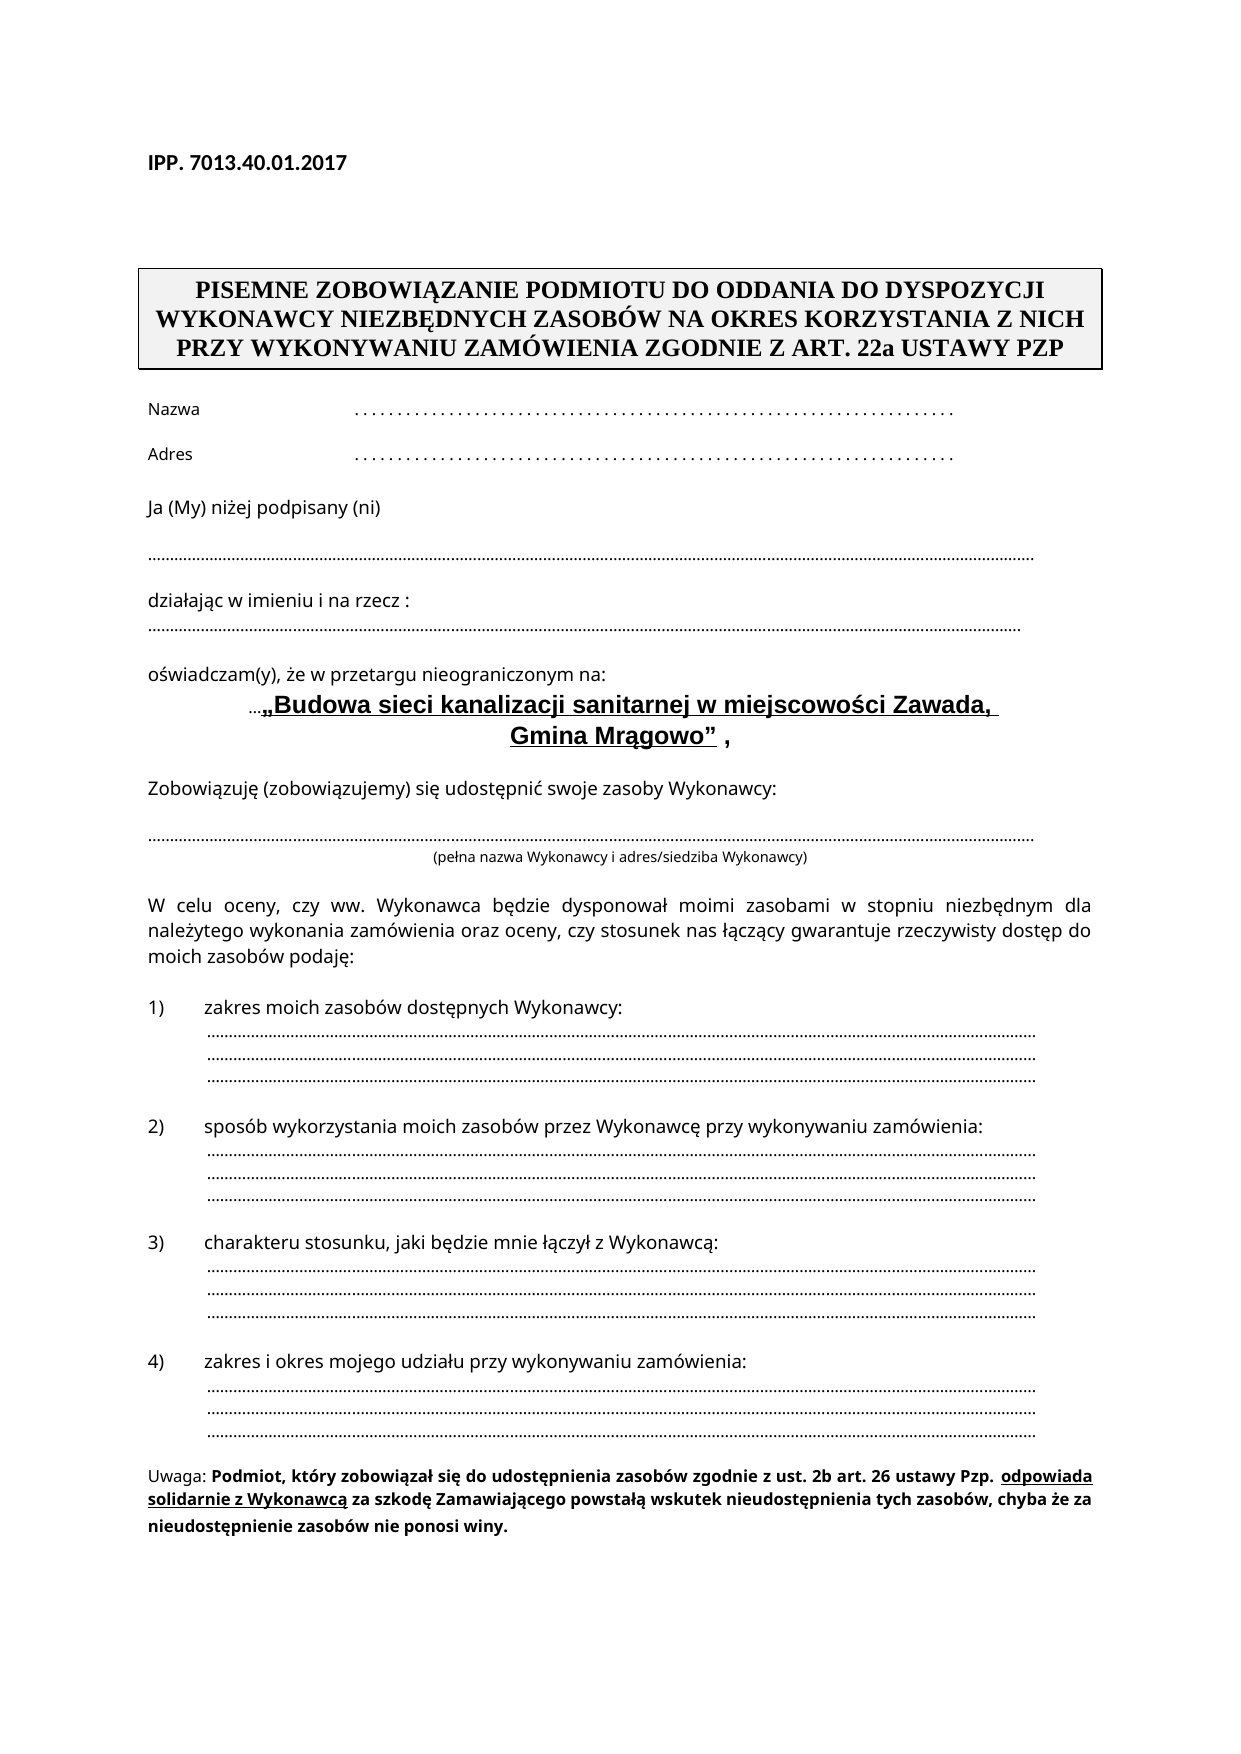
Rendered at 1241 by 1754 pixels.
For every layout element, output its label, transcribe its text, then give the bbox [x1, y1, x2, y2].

text ……………………………………………………………………………………………………………………………………………………………………… [207, 1397, 1093, 1419]
text działając w imieniu i na rzecz : ………………………………………………………………………………………………………………………………………………………………………………. [148, 588, 1093, 636]
list charakteru stosunku, jaki będzie mnie łączył z Wykonawcą: [148, 1229, 1093, 1255]
text ……………………………………………………………………………………………………………………………………………………………………… [207, 1139, 1093, 1161]
text (pełna nazwa Wykonawcy i adres/siedziba Wykonawcy) [148, 846, 1093, 866]
text ……………………………………………………………………………………………………………………………………………………………………… [207, 1019, 1093, 1042]
text ……………………………………………………………………………………………………………………………………………………………………… [207, 1042, 1093, 1065]
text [148, 1465, 1093, 1566]
text PISEMNE ZOBOWIĄZANIE PODMIOTU DO ODDANIA DO DYSPOZYCJI WYKONAWCY NIEZBĘDNYCH ZASOBÓW NA OKRES KORZYSTANIA Z NICH PRZY WYKONYWANIU ZAMÓWIENIA ZGODNIE Z ART. 22a USTAWY PZP [139, 269, 1101, 368]
text ……………………………………………………………………………………………………………………………………………………………………… [207, 1278, 1093, 1300]
table_cell Adres [140, 421, 347, 465]
text IPP. 7013.40.01.2017 [148, 148, 1093, 176]
list zakres moich zasobów dostępnych Wykonawcy: [148, 994, 1093, 1019]
table_cell ...................................................................... [347, 421, 1100, 465]
text Zobowiązuję (zobowiązujemy) się udostępnić swoje zasoby Wykonawcy: [148, 776, 1093, 801]
list zakres i okres mojego udziału przy wykonywaniu zamówienia: [148, 1349, 1093, 1374]
text ……………………………………………………………………………………………………………………………………………………………………… [207, 1161, 1093, 1184]
text Gmina Mrągowo” , [148, 722, 1093, 750]
table_header Nazwa [140, 376, 347, 421]
text Ja (My) niżej podpisany (ni) [148, 494, 1093, 520]
text oświadczam(y), że w przetargu nieograniczonym na: [148, 662, 1093, 687]
text …………………………………………………………………………………………………………………………………………………………………………………. [148, 542, 1093, 565]
text ……………………………………………………………………………………………………………………………………………………………………… [207, 1255, 1093, 1278]
text ……………………………………………………………………………………………………………………………………………………………………… [207, 1065, 1093, 1088]
list sposób wykorzystania moich zasobów przez Wykonawcę przy wykonywaniu zamówienia: [148, 1113, 1093, 1139]
text ……………………………………………………………………………………………………………………………………………………………………… [207, 1300, 1093, 1323]
text W celu oceny, czy ww. Wykonawca będzie dysponował moimi zasobami w stopniu niezbędnym dla należytego wykonania zamówienia oraz oceny, czy stosunek nas łączący gwarantuje rzeczywisty dostęp do moich zasobów podaję: [148, 892, 1093, 968]
text ……………………………………………………………………………………………………………………………………………………………………… [207, 1184, 1093, 1207]
text …………………………………………………………………………………………………………………………………………………………………………………. [148, 824, 1093, 846]
text ……………………………………………………………………………………………………………………………………………………………………… [207, 1374, 1093, 1397]
text …„Budowa sieci kanalizacji sanitarnej w miejscowości Zawada, [148, 691, 1093, 718]
table_header ...................................................................... [347, 376, 1100, 421]
text ……………………………………………………………………………………………………………………………………………………………………… [207, 1419, 1093, 1442]
